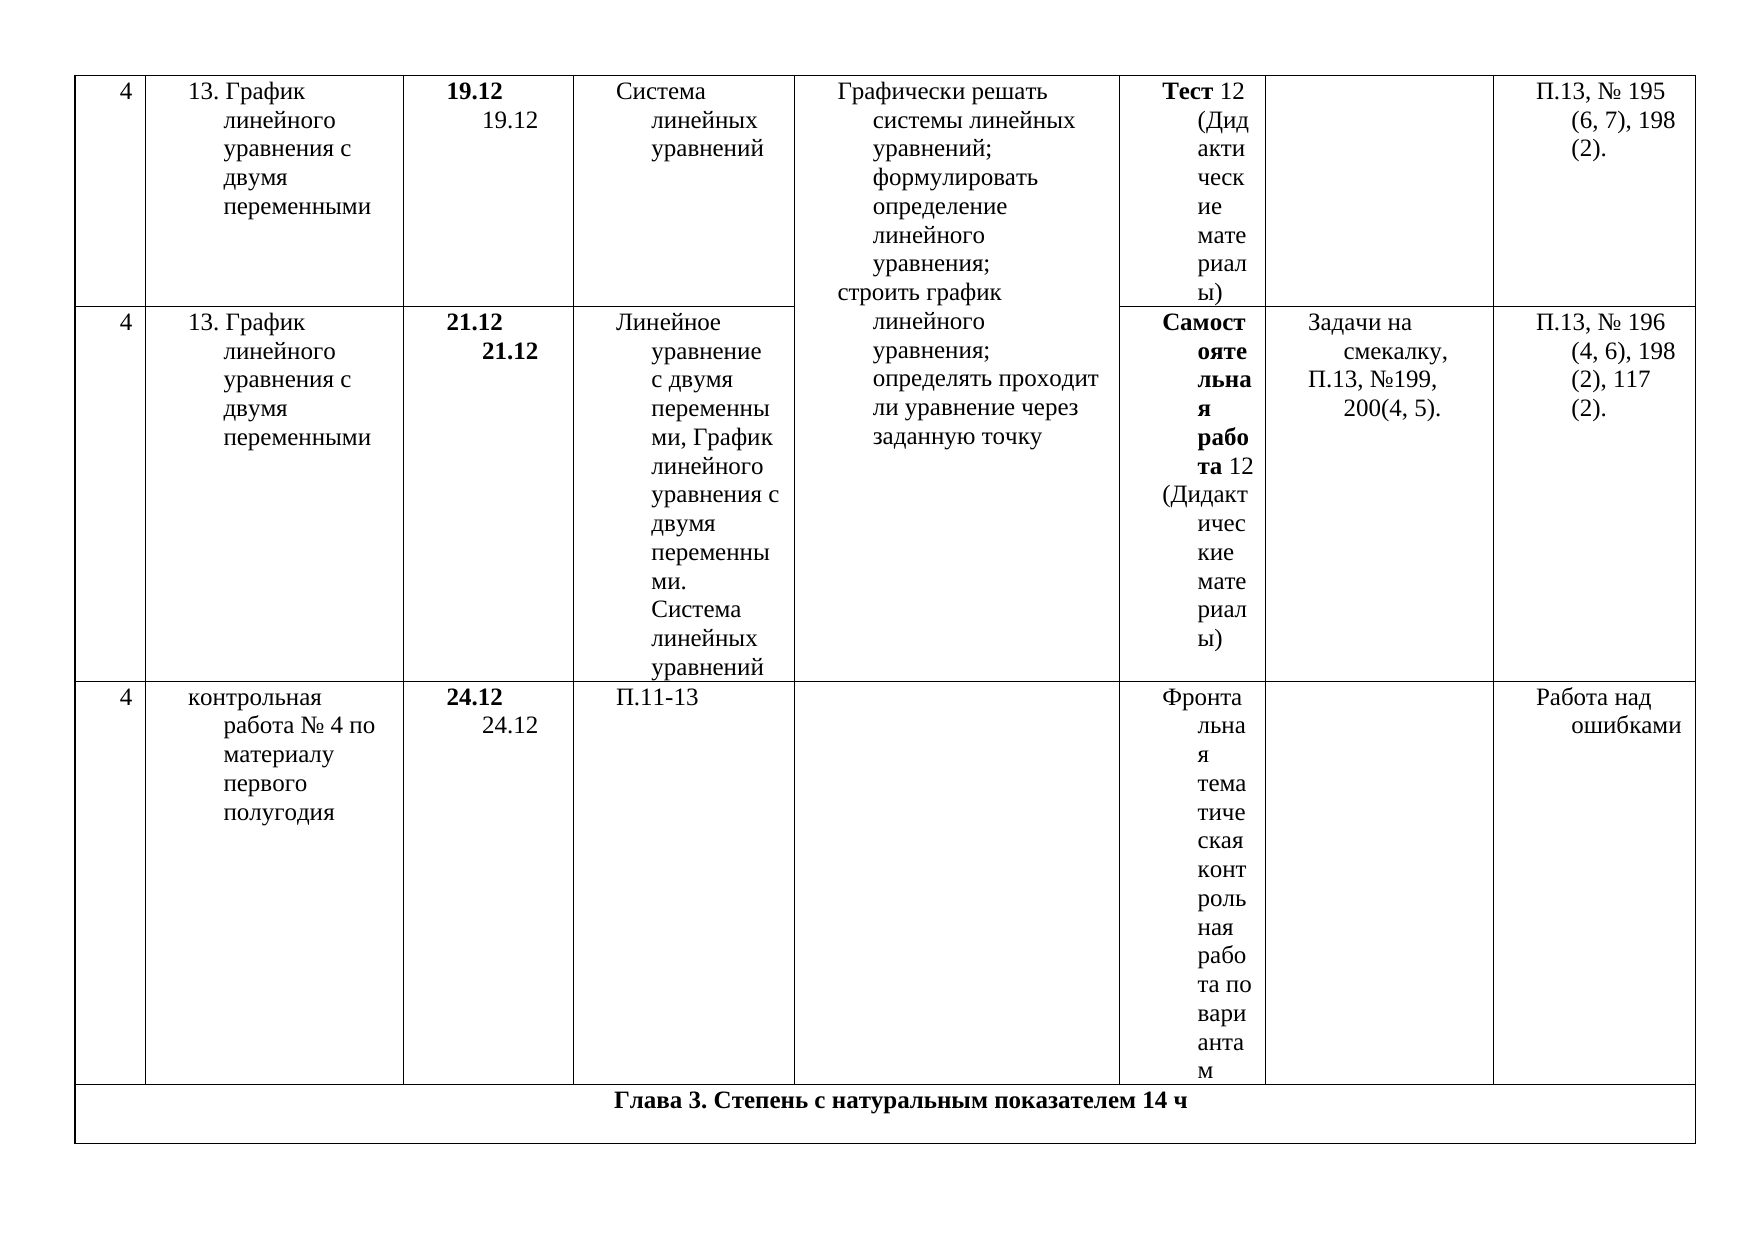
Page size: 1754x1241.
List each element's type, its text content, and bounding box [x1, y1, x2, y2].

table_cell П.13, № 196 (4, 6), 198 (2), 117 (2). [1494, 307, 1695, 681]
table_cell Задачи на смекалку, П.13, №199, 200(4, 5). [1266, 307, 1493, 681]
table_cell [795, 682, 1119, 1084]
table_cell Работа над ошибками [1494, 682, 1695, 1084]
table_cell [146, 76, 403, 306]
table_cell 43 [76, 76, 145, 306]
table_cell Графически решать системы линейных уравнений; формулировать определение линейного уравнения; строить график линейного уравнения; определять проходит ли уравнение через заданную точку [795, 76, 1119, 681]
table_cell 44 [76, 307, 145, 681]
table_cell 45 [76, 682, 145, 1084]
table_cell 24.12 24.12 [404, 682, 573, 1084]
table_cell Линейное уравнение с двумя переменными, График линейного уравнения с двумя переменными. Система линейных уравнений [574, 307, 794, 681]
table_cell Фронтальная тематическая контрольная работа по вариантам [1120, 682, 1265, 1084]
table_cell 19.12 19.12 [404, 76, 573, 306]
table_cell Самостоятельная работа 12 (Дидактические материалы) [1120, 307, 1265, 681]
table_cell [146, 307, 403, 681]
table_cell Глава 3. Степень с натуральным показателем 14 ч [76, 1085, 1695, 1143]
table_cell контрольная работа № 4 по материалу первого полугодия [146, 682, 403, 1084]
table_cell [1266, 682, 1493, 1084]
table_cell П.11-13 [574, 682, 794, 1084]
table_cell 21.12 21.12 [404, 307, 573, 681]
table_cell П.13, № 195 (6, 7), 198 (2). [1494, 76, 1695, 306]
table_cell Система линейных уравнений [574, 76, 794, 306]
table_cell Тест 12 (Дидактические материалы) [1120, 76, 1265, 306]
table_cell [1266, 76, 1493, 306]
